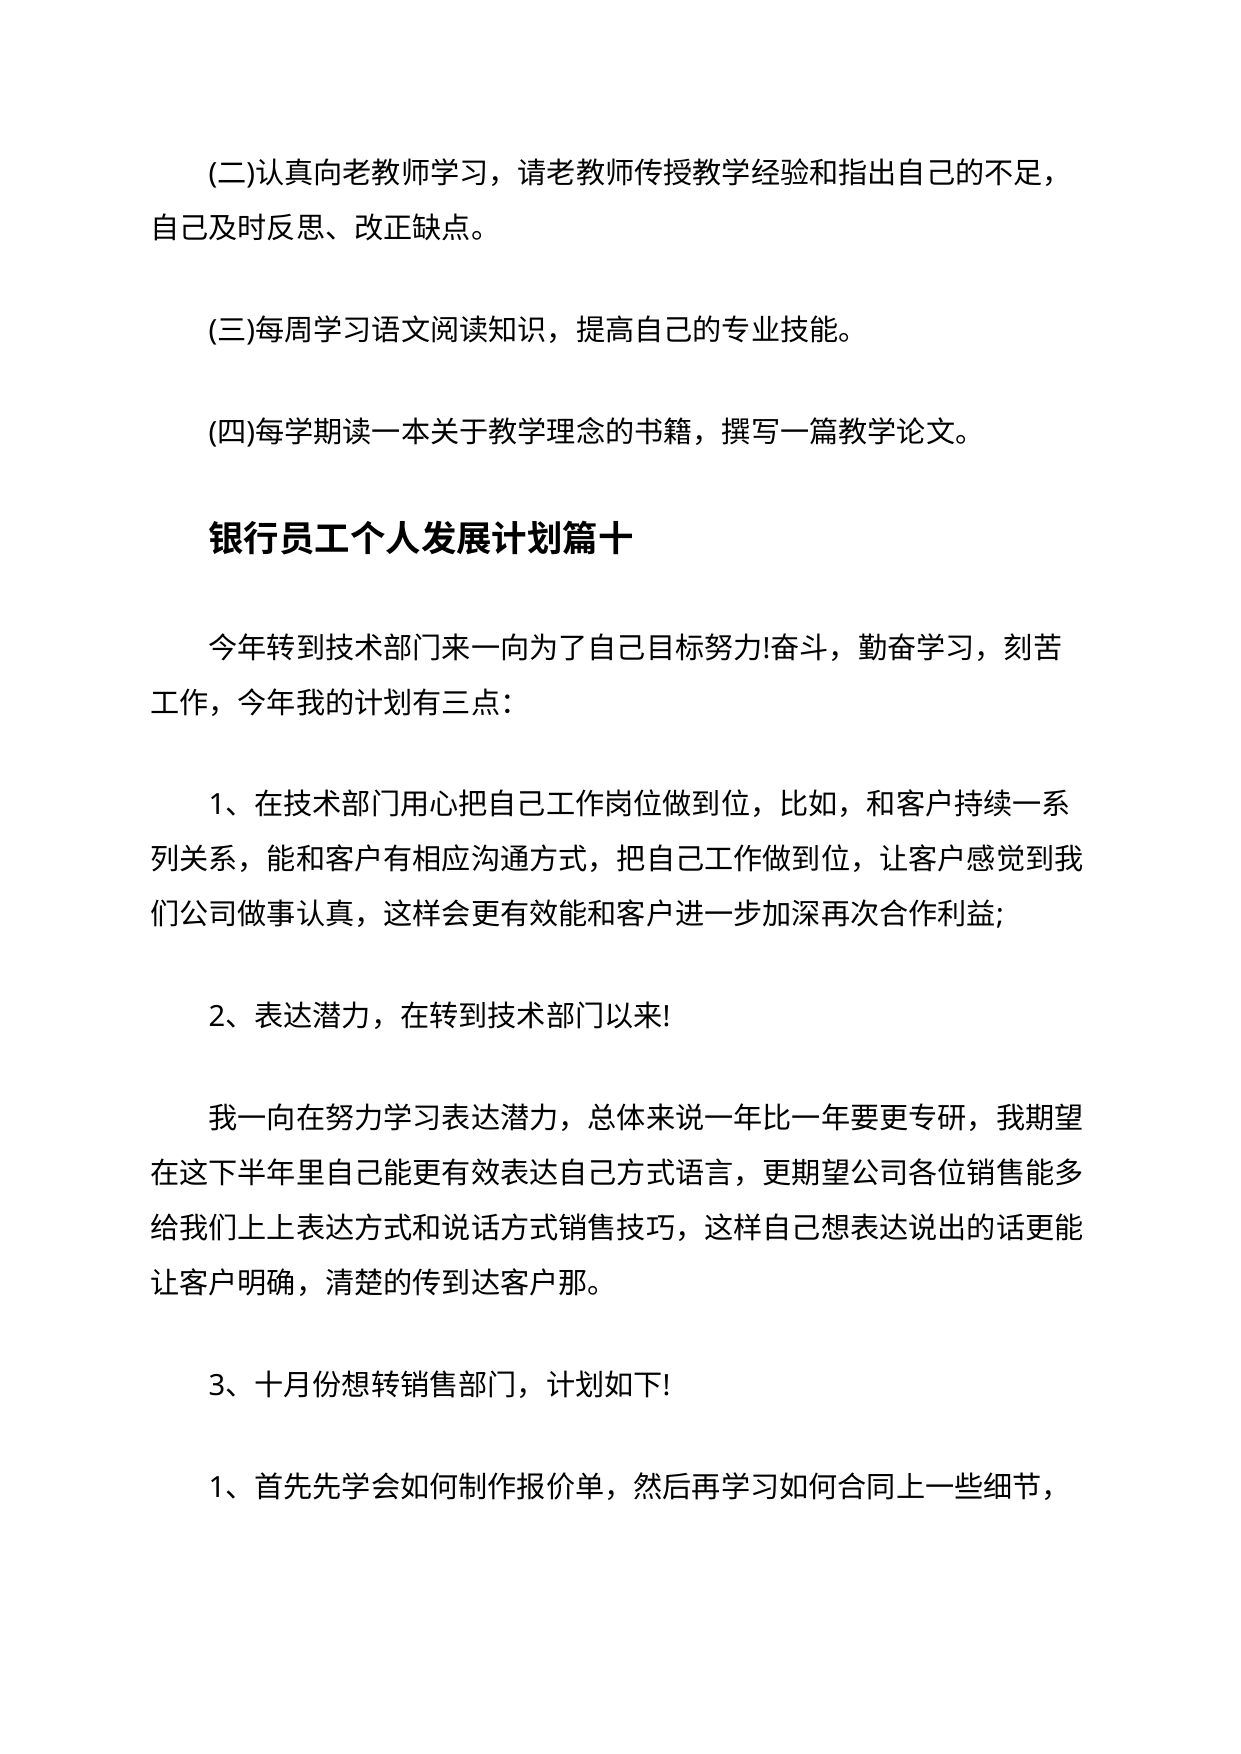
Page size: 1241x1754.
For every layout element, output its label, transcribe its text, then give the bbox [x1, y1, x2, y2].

text 3、十月份想转销售部门，计划如下! [150, 1361, 1090, 1404]
text (三)每周学习语文阅读知识，提高自己的专业技能。 [150, 307, 1090, 349]
text 2、表达潜力，在转到技术部门以来! [150, 993, 1090, 1035]
text (二)认真向老教师学习，请老教师传授教学经验和指出自己的不足，自己及时反思、改正缺点。 [150, 150, 1090, 247]
text 今年转到技术部门来一向为了自己目标努力!奋斗，勤奋学习，刻苦工作，今年我的计划有三点： [150, 624, 1090, 721]
text 银行员工个人发展计划篇十 [150, 511, 1090, 562]
text (四)每学期读一本关于教学理念的书籍，撰写一篇教学论文。 [150, 409, 1090, 451]
text 我一向在努力学习表达潜力，总体来说一年比一年要更专研，我期望在这下半年里自己能更有效表达自己方式语言，更期望公司各位销售能多给我们上上表达方式和说话方式销售技巧，这样自己想表达说出的话更能让客户明确，清楚的传到达客户那。 [150, 1095, 1090, 1302]
text 1、首先先学会如何制作报价单，然后再学习如何合同上一些细节， [150, 1463, 1090, 1506]
text 1、在技术部门用心把自己工作岗位做到位，比如，和客户持续一系列关系，能和客户有相应沟通方式，把自己工作做到位，让客户感觉到我们公司做事认真，这样会更有效能和客户进一步加深再次合作利益; [150, 781, 1090, 933]
